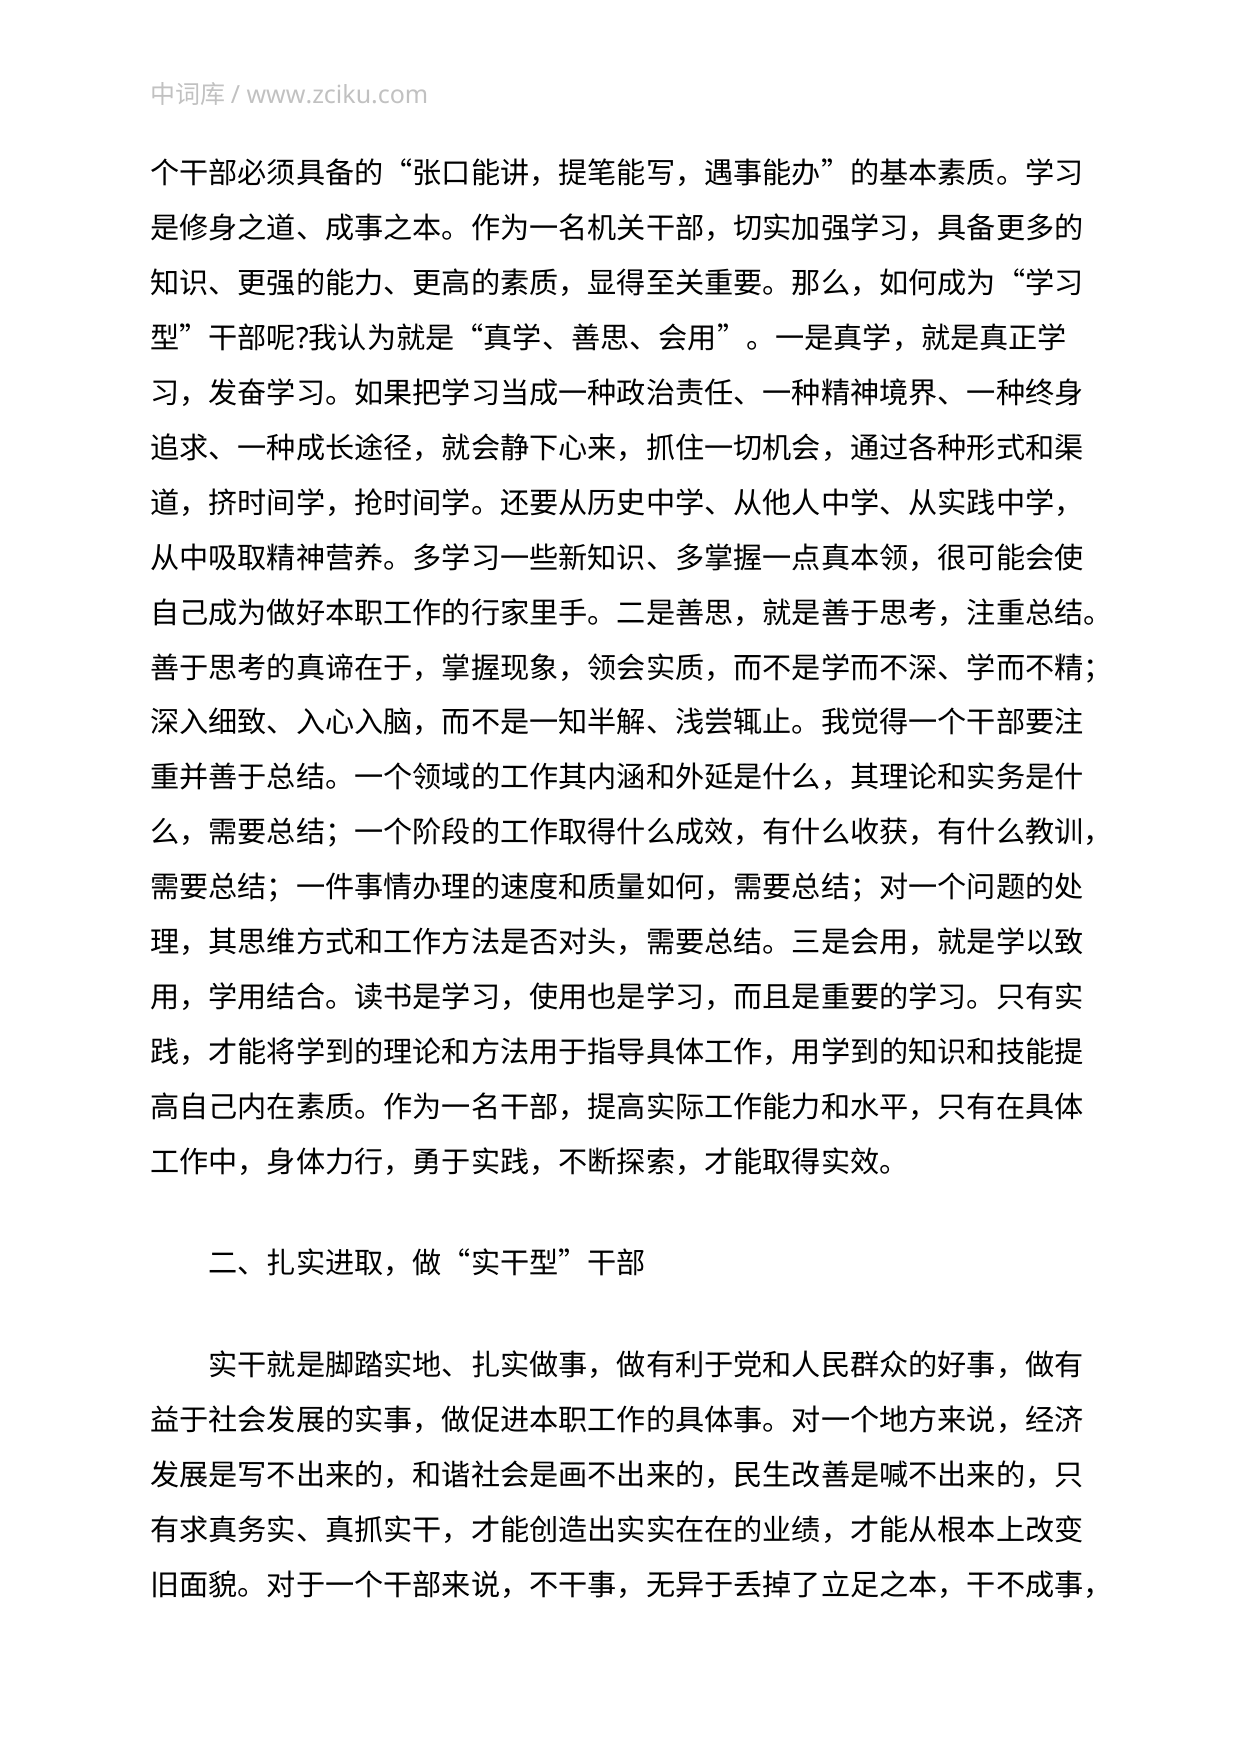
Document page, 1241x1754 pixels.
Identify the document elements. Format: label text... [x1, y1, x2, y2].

text 二、扎实进取，做“实干型”干部 [150, 1240, 1090, 1282]
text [150, 1342, 1090, 1604]
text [150, 150, 1090, 1181]
